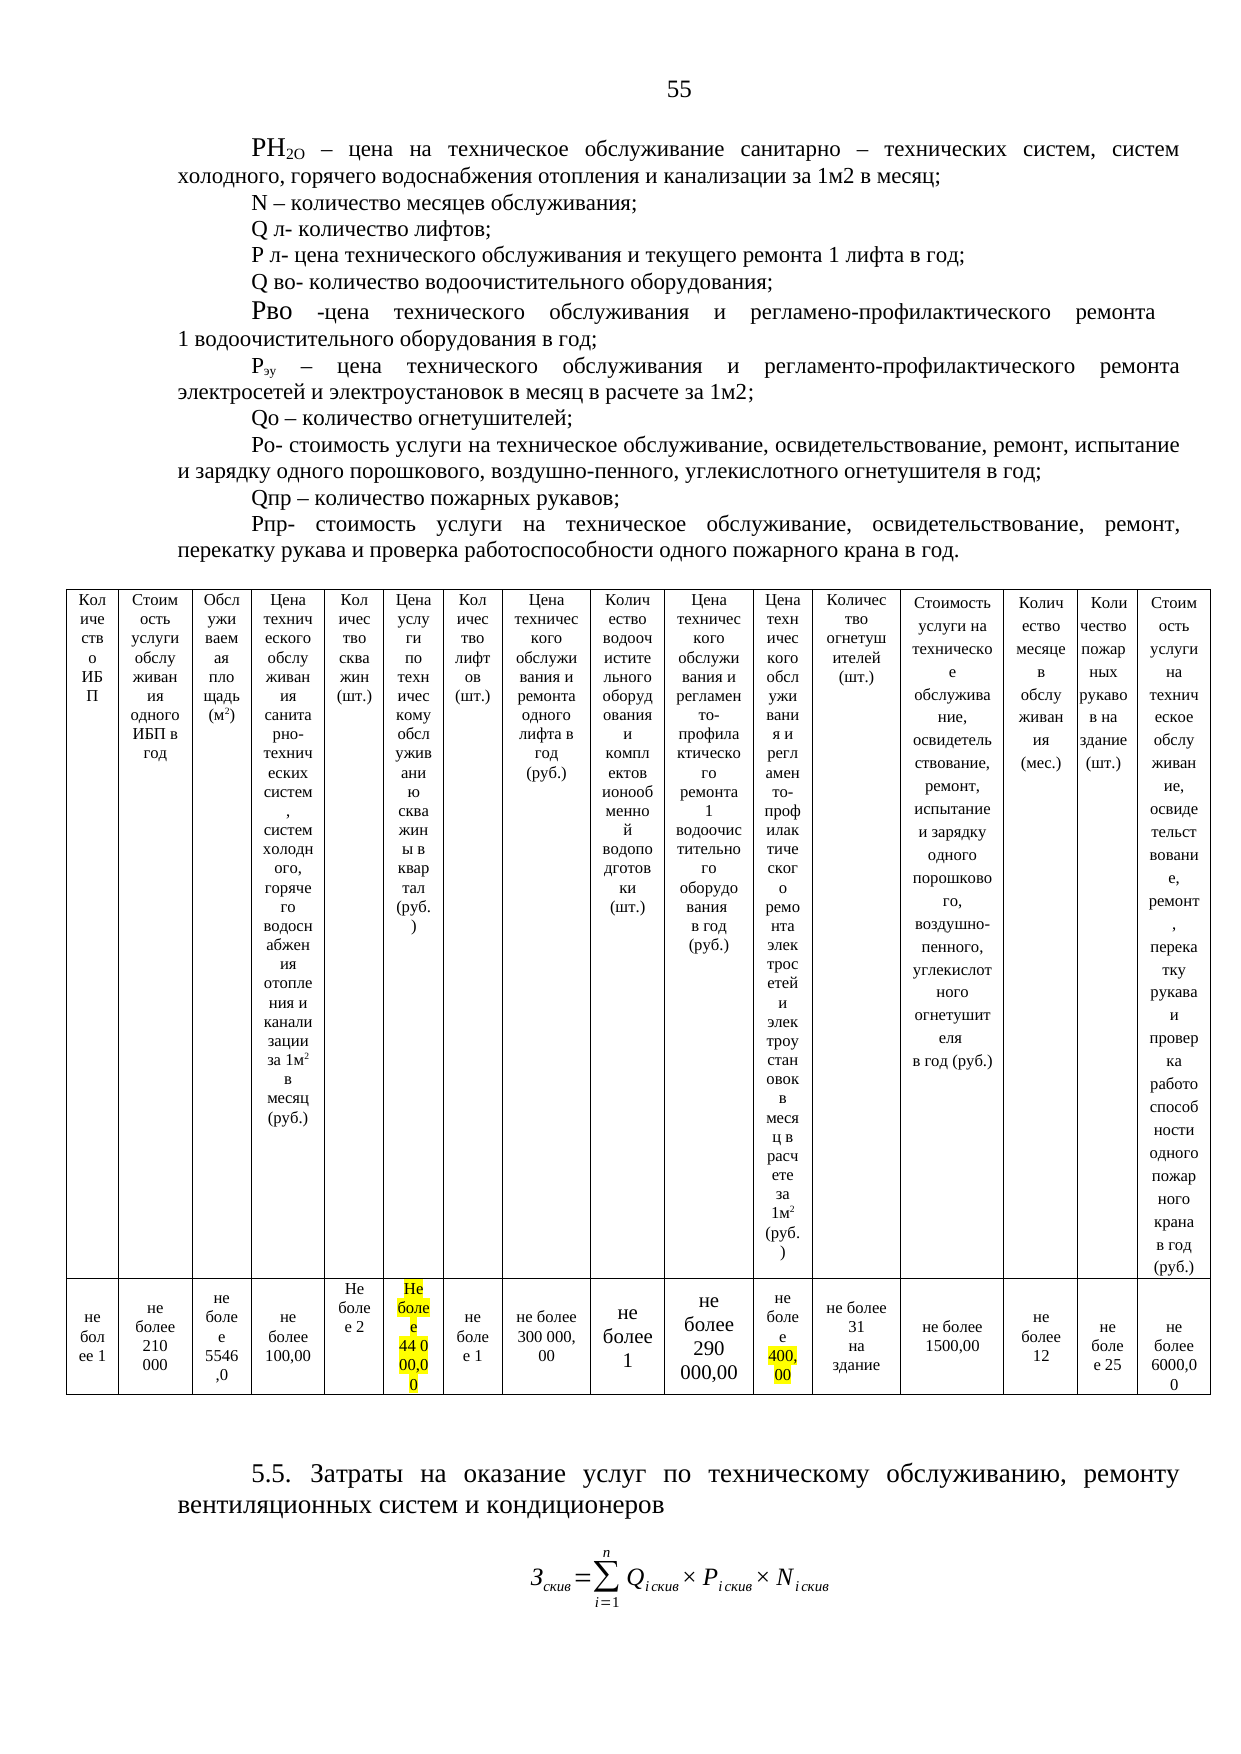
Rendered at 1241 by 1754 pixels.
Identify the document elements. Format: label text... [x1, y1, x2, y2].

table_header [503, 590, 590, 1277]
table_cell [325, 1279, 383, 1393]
text Pпр- стоимость услуги на техническое обслуживание, освидетельствование, ремонт, перекатку рукава и проверка работоспособности одного пожарного крана в год. [177, 510, 1181, 563]
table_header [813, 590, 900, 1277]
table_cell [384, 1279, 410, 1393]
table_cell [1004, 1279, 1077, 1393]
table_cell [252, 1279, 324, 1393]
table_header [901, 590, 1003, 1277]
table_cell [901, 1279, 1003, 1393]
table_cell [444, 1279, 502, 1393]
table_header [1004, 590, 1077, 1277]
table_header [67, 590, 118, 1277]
text Pо- стоимость услуги на техническое обслуживание, освидетельствование, ремонт, испытание и зарядку одного порошкового, воздушно-пенного, углекислотного огнетушителя в год; [177, 431, 1181, 483]
text P л- цена технического обслуживания и текущего ремонта 1 лифта в год; [177, 242, 1181, 268]
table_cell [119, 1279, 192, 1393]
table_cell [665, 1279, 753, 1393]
text Q л- количество лифтов; [177, 215, 1181, 242]
text Qо – количество огнетушителей; [177, 404, 1181, 431]
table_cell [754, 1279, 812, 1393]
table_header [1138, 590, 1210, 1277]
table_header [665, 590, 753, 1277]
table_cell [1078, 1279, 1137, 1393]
text PH2O – цена на техническое обслуживание санитарно – технических систем, систем холодного, горячего водоснабжения отопления и канализации за 1м2 в месяц; [177, 131, 1181, 189]
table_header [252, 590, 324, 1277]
text Qпр – количество пожарных рукавов; [177, 483, 1181, 510]
list Затраты на оказание услуг по техническому обслуживанию, ремонту вентиляционных систем и кондиционеров [177, 1457, 1181, 1519]
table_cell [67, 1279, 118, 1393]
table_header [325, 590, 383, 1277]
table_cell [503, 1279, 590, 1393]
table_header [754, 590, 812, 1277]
text N – количество месяцев обслуживания; [177, 189, 1181, 215]
text Рэу – цена технического обслуживания и регламенто-профилактического ремонта электросетей и электроустановок в месяц в расчете за 1м2; [177, 352, 1181, 404]
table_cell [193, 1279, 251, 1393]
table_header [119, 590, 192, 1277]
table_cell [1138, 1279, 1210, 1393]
text Q во- количество водоочистительного оборудования; [177, 268, 1181, 294]
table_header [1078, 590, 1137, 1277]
text Pво -цена технического обслуживания и регламено-профилактического ремонта 1 водоочистительного оборудования в год; [177, 294, 1181, 352]
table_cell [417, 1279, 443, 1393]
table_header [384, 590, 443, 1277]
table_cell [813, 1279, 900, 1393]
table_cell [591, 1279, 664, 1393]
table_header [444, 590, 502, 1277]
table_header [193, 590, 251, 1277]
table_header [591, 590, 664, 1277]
